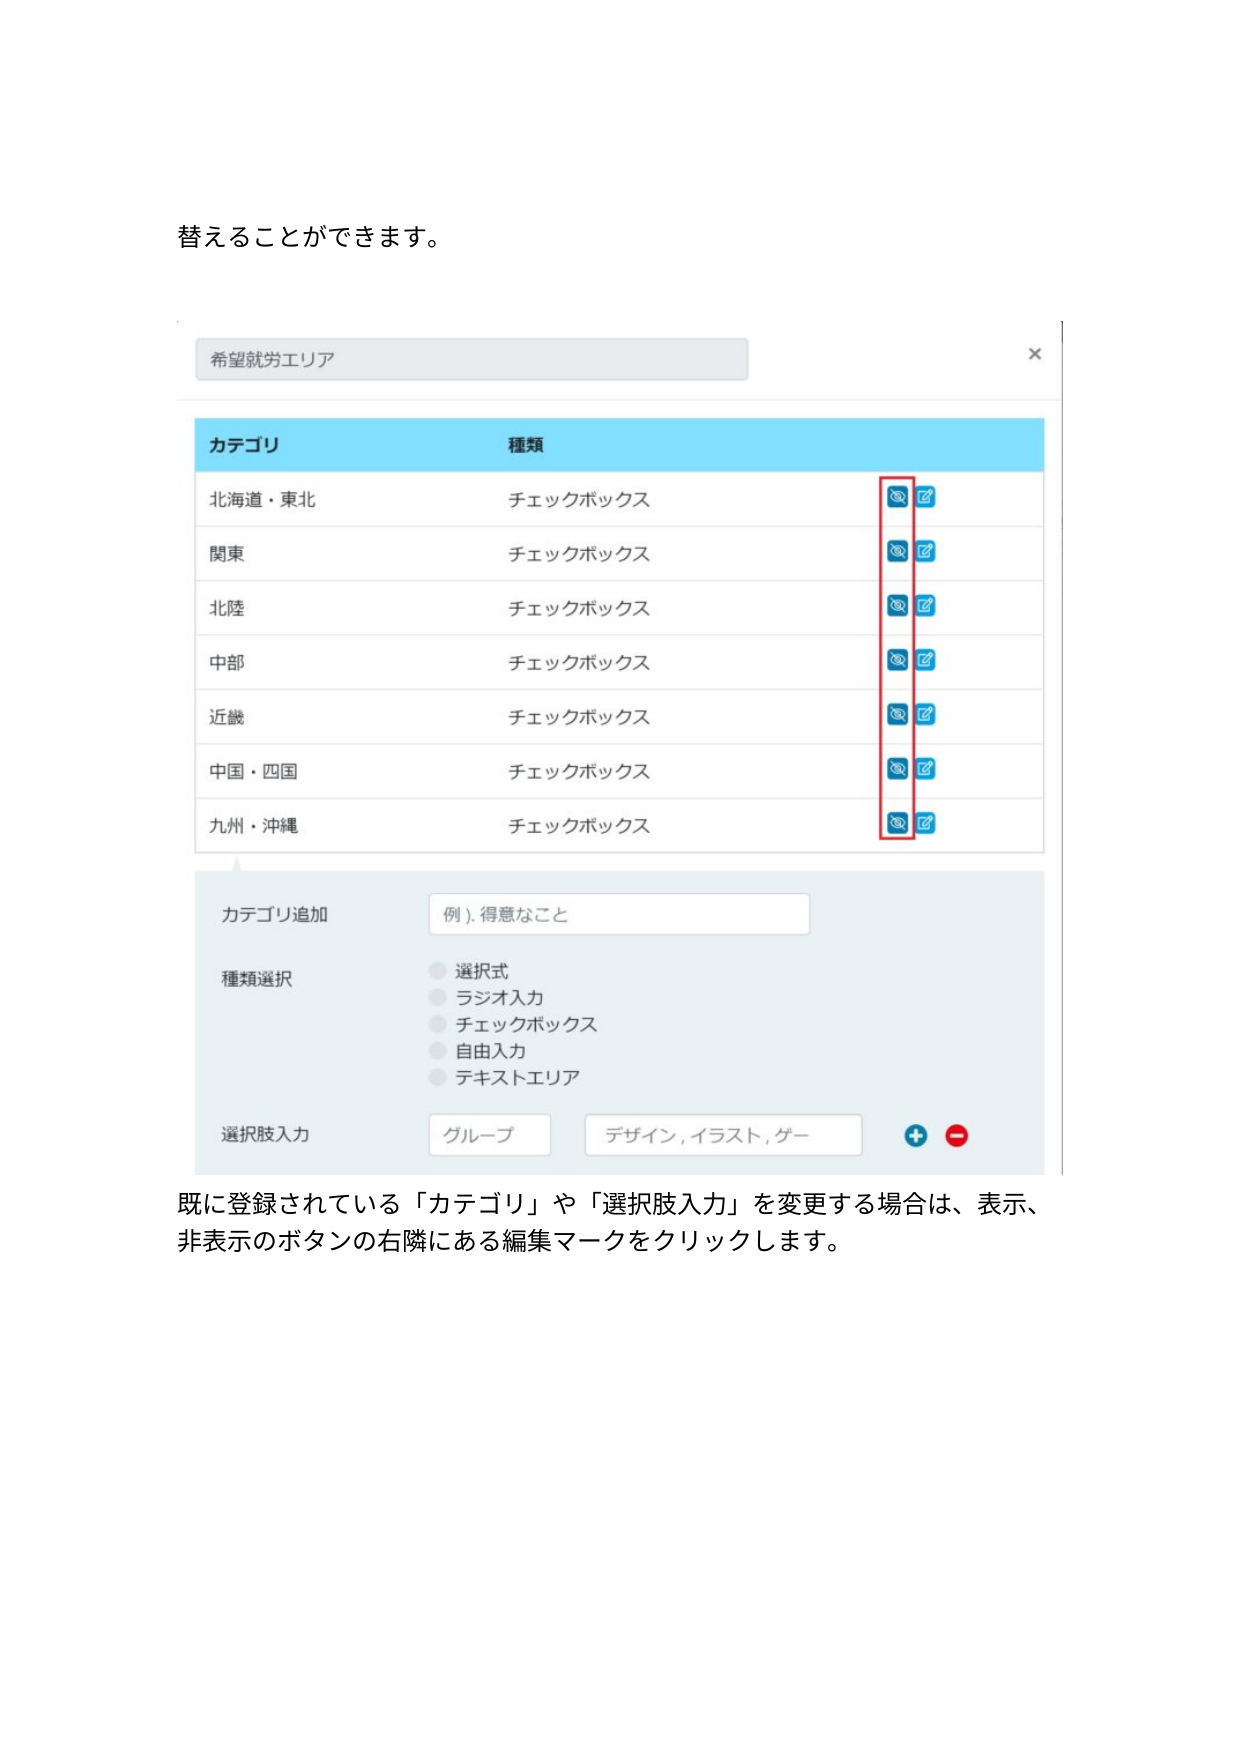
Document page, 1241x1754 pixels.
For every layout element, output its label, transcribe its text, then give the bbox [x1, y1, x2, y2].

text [177, 217, 1063, 292]
picture [177, 321, 1063, 1175]
text 既に登録されている「カテゴリ」や「選択肢入力」を変更する場合は、表示、非表示のボタンの右隣にある編集マークをクリックします。 すると既に登録されている「カテゴリ」と「選択肢入力」を変更することができます。 「選択肢入力」はグループを新たに作り、増やすこともできます。 [177, 1175, 1063, 1258]
